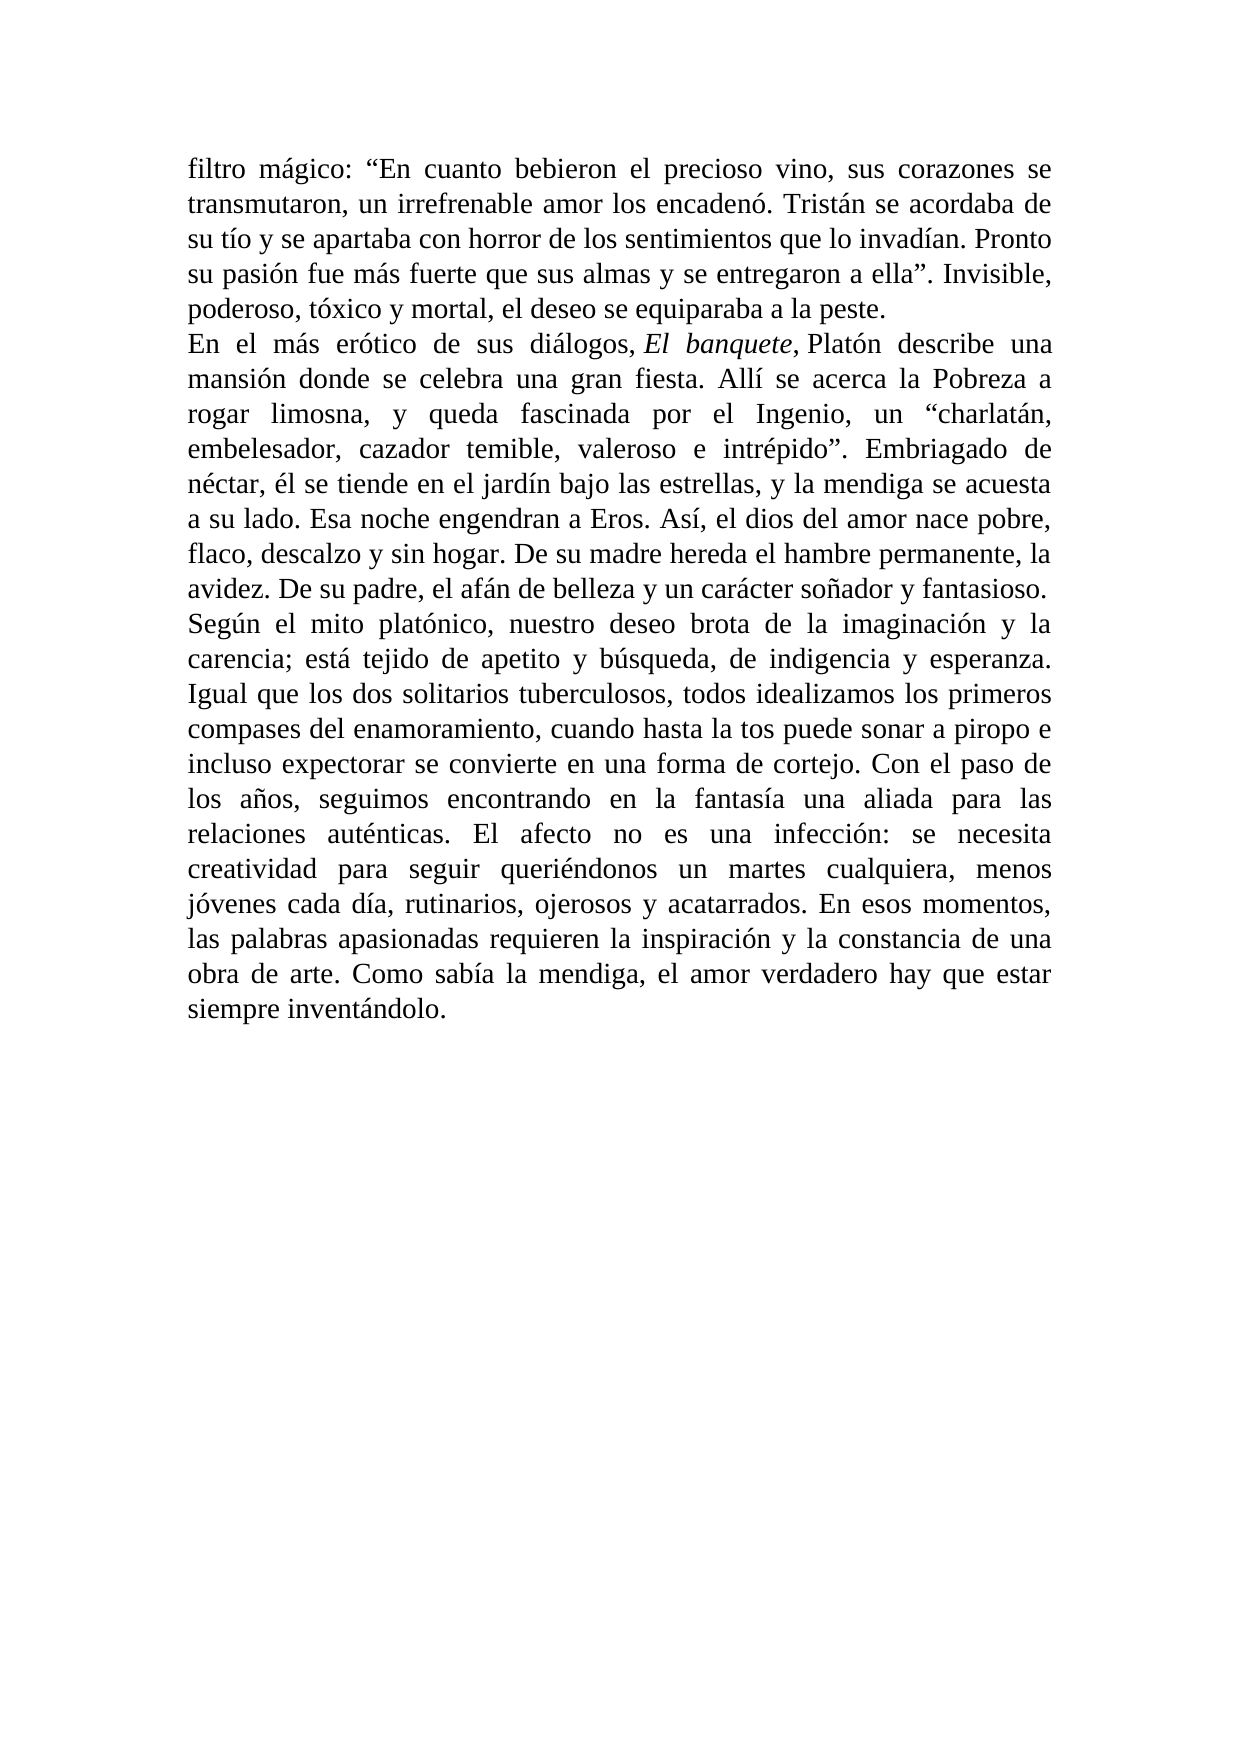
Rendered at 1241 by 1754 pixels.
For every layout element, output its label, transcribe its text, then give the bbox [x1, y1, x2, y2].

text Curiosamente, la palabra pasión deriva del verbo latino padecer. Comparte raíz con términos que hablan de enfermedad y muerte, como paciente o patíbulo. Durante largos siglos se describió el amor ardiente en términos de infección, como un trastorno que penetraba en los cuerpos por contagio o intoxicación. En la trágica leyenda de Tristán e Iseo, los protagonistas no deben enamorarse, pues ella está prometida a un familiar de él. Sin embargo, toman por equivocación un filtro mágico: “En cuanto bebieron el precioso vino, sus corazones se transmutaron, un irrefrenable amor los encadenó. Tristán se acordaba de su tío y se apartaba con horror de los sentimientos que lo invadían. Pronto su pasión fue más fuerte que sus almas y se entregaron a ella”. Invisible, poderoso, tóxico y mortal, el deseo se equiparaba a la peste. [187, 201, 1053, 325]
text Según el mito platónico, nuestro deseo brota de la imaginación y la carencia; está tejido de apetito y búsqueda, de indigencia y esperanza. Igual que los dos solitarios tuberculosos, todos idealizamos los primeros compases del enamoramiento, cuando hasta la tos puede sonar a piropo e incluso expectorar se convierte en una forma de cortejo. Con el paso de los años, seguimos encontrando en la fantasía una aliada para las relaciones auténticas. El afecto no es una infección: se necesita creatividad para seguir queriéndonos un martes cualquiera, menos jóvenes cada día, rutinarios, ojerosos y acatarrados. En esos momentos, las palabras apasionadas requieren la inspiración y la constancia de una obra de arte. Como sabía la mendiga, el amor verdadero hay que estar siempre inventándolo. [187, 919, 1053, 1025]
text En el más erótico de sus diálogos, El banquete, Platón describe una mansión donde se celebra una gran fiesta. Allí se acerca la Pobreza a rogar limosna, y queda fascinada por el Ingenio, un “charlatán, embelesador, cazador temible, valeroso e intrépido”. Embriagado de néctar, él se tiende en el jardín bajo las estrellas, y la mendiga se acuesta a su lado. Esa noche engendran a Eros. Así, el dios del amor nace pobre, flaco, descalzo y sin hogar. De su madre hereda el hambre permanente, la avidez. De su padre, el afán de belleza y un carácter soñador y fantasioso. [187, 325, 1053, 605]
